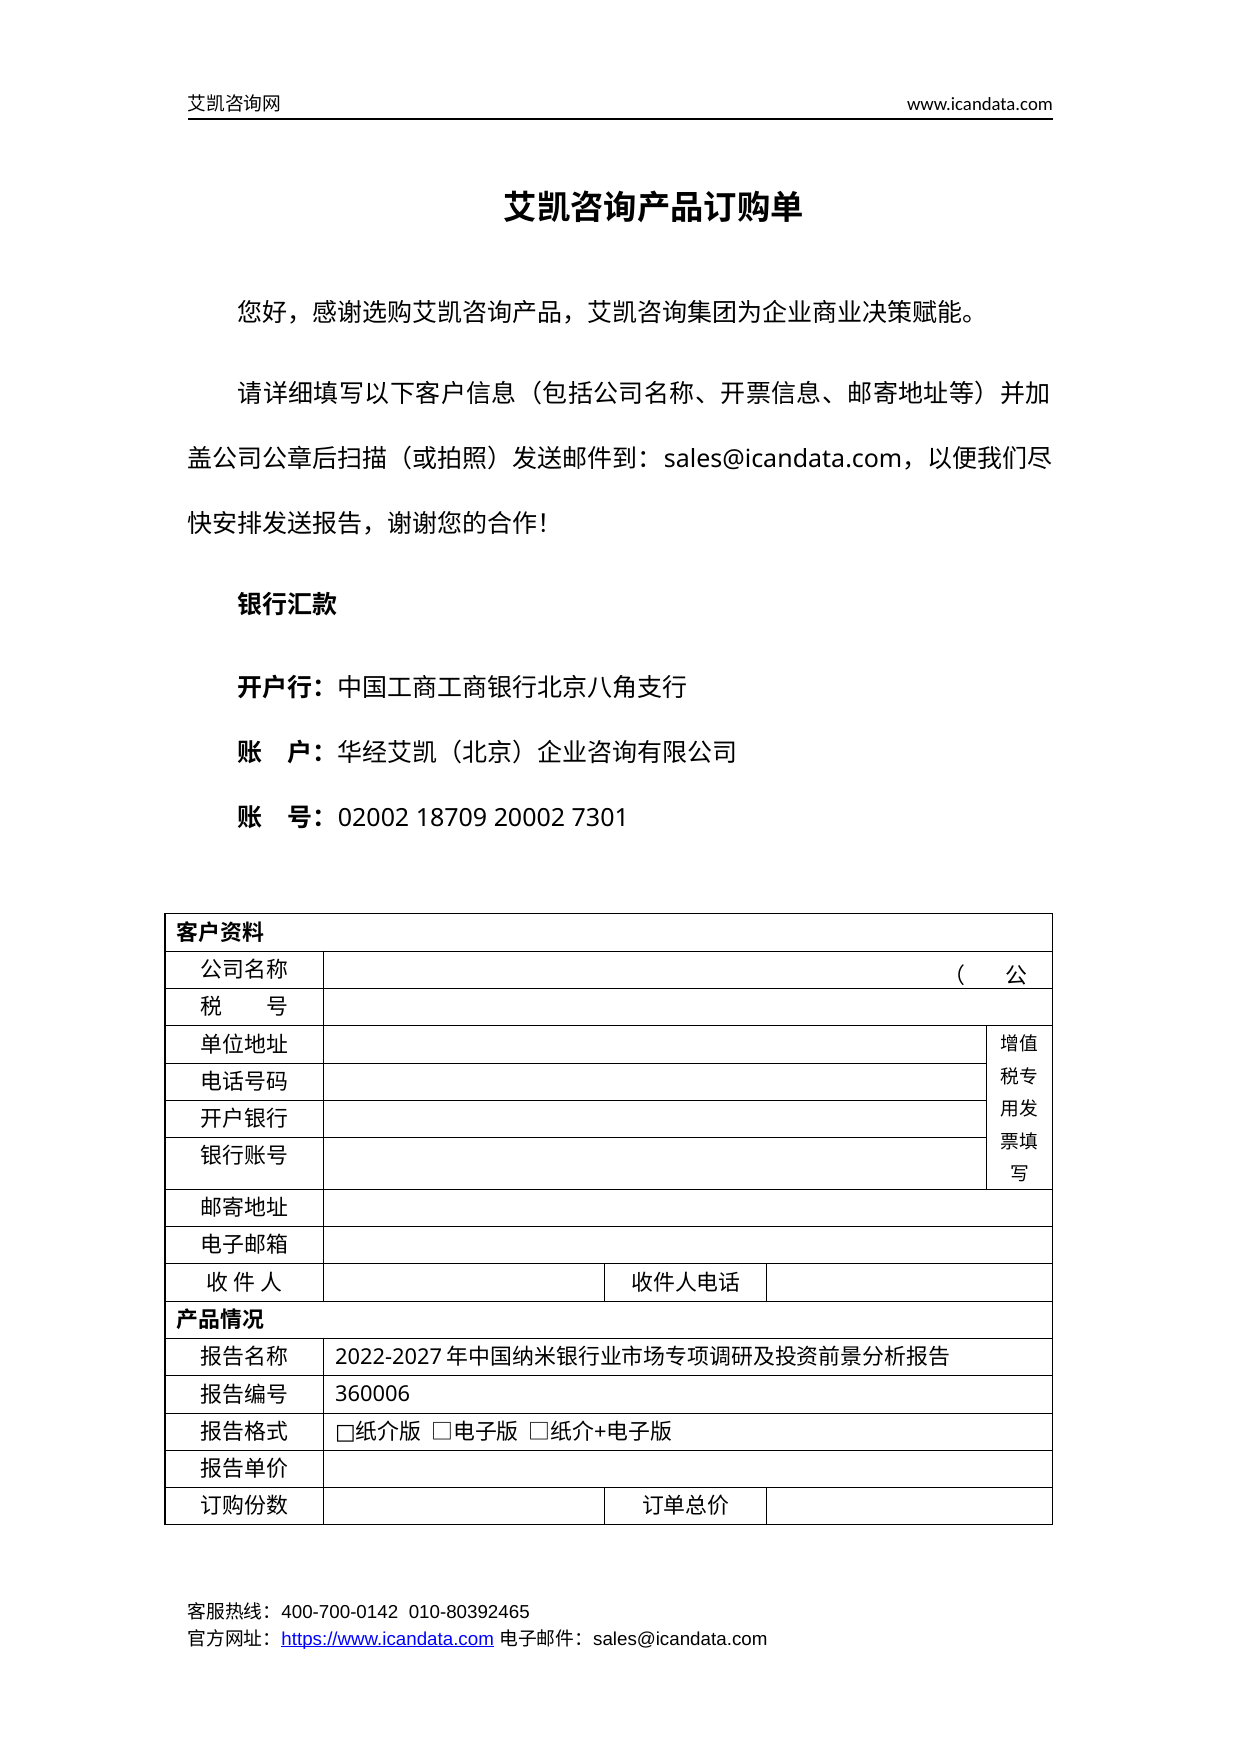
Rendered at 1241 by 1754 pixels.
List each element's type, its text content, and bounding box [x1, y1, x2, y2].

table_cell [324, 1190, 1052, 1226]
table_cell 电子邮箱 [166, 1227, 323, 1263]
table_cell □纸介版 □电子版 □纸介+电子版 [324, 1414, 1052, 1450]
text 账 号：02002 18709 20002 7301 [187, 783, 1053, 848]
table_cell [324, 1451, 1052, 1487]
table_cell [324, 1264, 604, 1301]
table_cell [324, 952, 1052, 988]
table_cell 报告格式 [166, 1414, 323, 1450]
table_cell 公司名称 [166, 952, 323, 988]
text 艾凯咨询产品订购单 [187, 172, 1053, 237]
table_cell 邮寄地址 [166, 1190, 323, 1226]
table_cell 税 号 [166, 989, 323, 1025]
table_cell [324, 1064, 986, 1100]
table_cell [767, 1488, 1052, 1524]
table_cell 收 件 人 [166, 1264, 323, 1301]
table_cell [324, 1138, 986, 1189]
table_cell [324, 989, 1052, 1025]
table_cell [324, 1488, 604, 1524]
table_header 客户资料 [166, 914, 1052, 951]
text 账 户：华经艾凯（北京）企业咨询有限公司 [187, 718, 1053, 783]
text 您好，感谢选购艾凯咨询产品，艾凯咨询集团为企业商业决策赋能。 [187, 278, 1053, 343]
table_cell 收件人电话 [605, 1264, 766, 1301]
text 银行汇款 [187, 570, 1053, 635]
table_cell [767, 1264, 1052, 1301]
table_cell 银行账号 [166, 1138, 323, 1189]
table_cell 2022-2027年中国纳米银行业市场专项调研及投资前景分析报告 [324, 1339, 1052, 1375]
table_cell 增值税专用发票填写 [987, 1026, 1052, 1189]
table_cell 产品情况 [166, 1302, 1052, 1338]
table_cell [324, 1101, 986, 1137]
table_cell 订购份数 [166, 1488, 323, 1524]
table_cell [324, 1026, 986, 1062]
table_cell 报告名称 [166, 1339, 323, 1375]
table_cell 报告单价 [166, 1451, 323, 1487]
table_cell 单位地址 [166, 1026, 323, 1062]
text 开户行：中国工商工商银行北京八角支行 [187, 653, 1053, 718]
table_cell 开户银行 [166, 1101, 323, 1137]
text 请详细填写以下客户信息（包括公司名称、开票信息、邮寄地址等）并加盖公司公章后扫描（或拍照）发送邮件到：sales@icandata.com，以便我们尽快安排发送报告，谢谢您的合作！ [187, 359, 1053, 554]
table_cell 报告编号 [166, 1376, 323, 1412]
table_cell 订单总价 [605, 1488, 766, 1524]
table_cell 电话号码 [166, 1064, 323, 1100]
table_cell [324, 1227, 1052, 1263]
table_cell 360006 [324, 1376, 1052, 1412]
